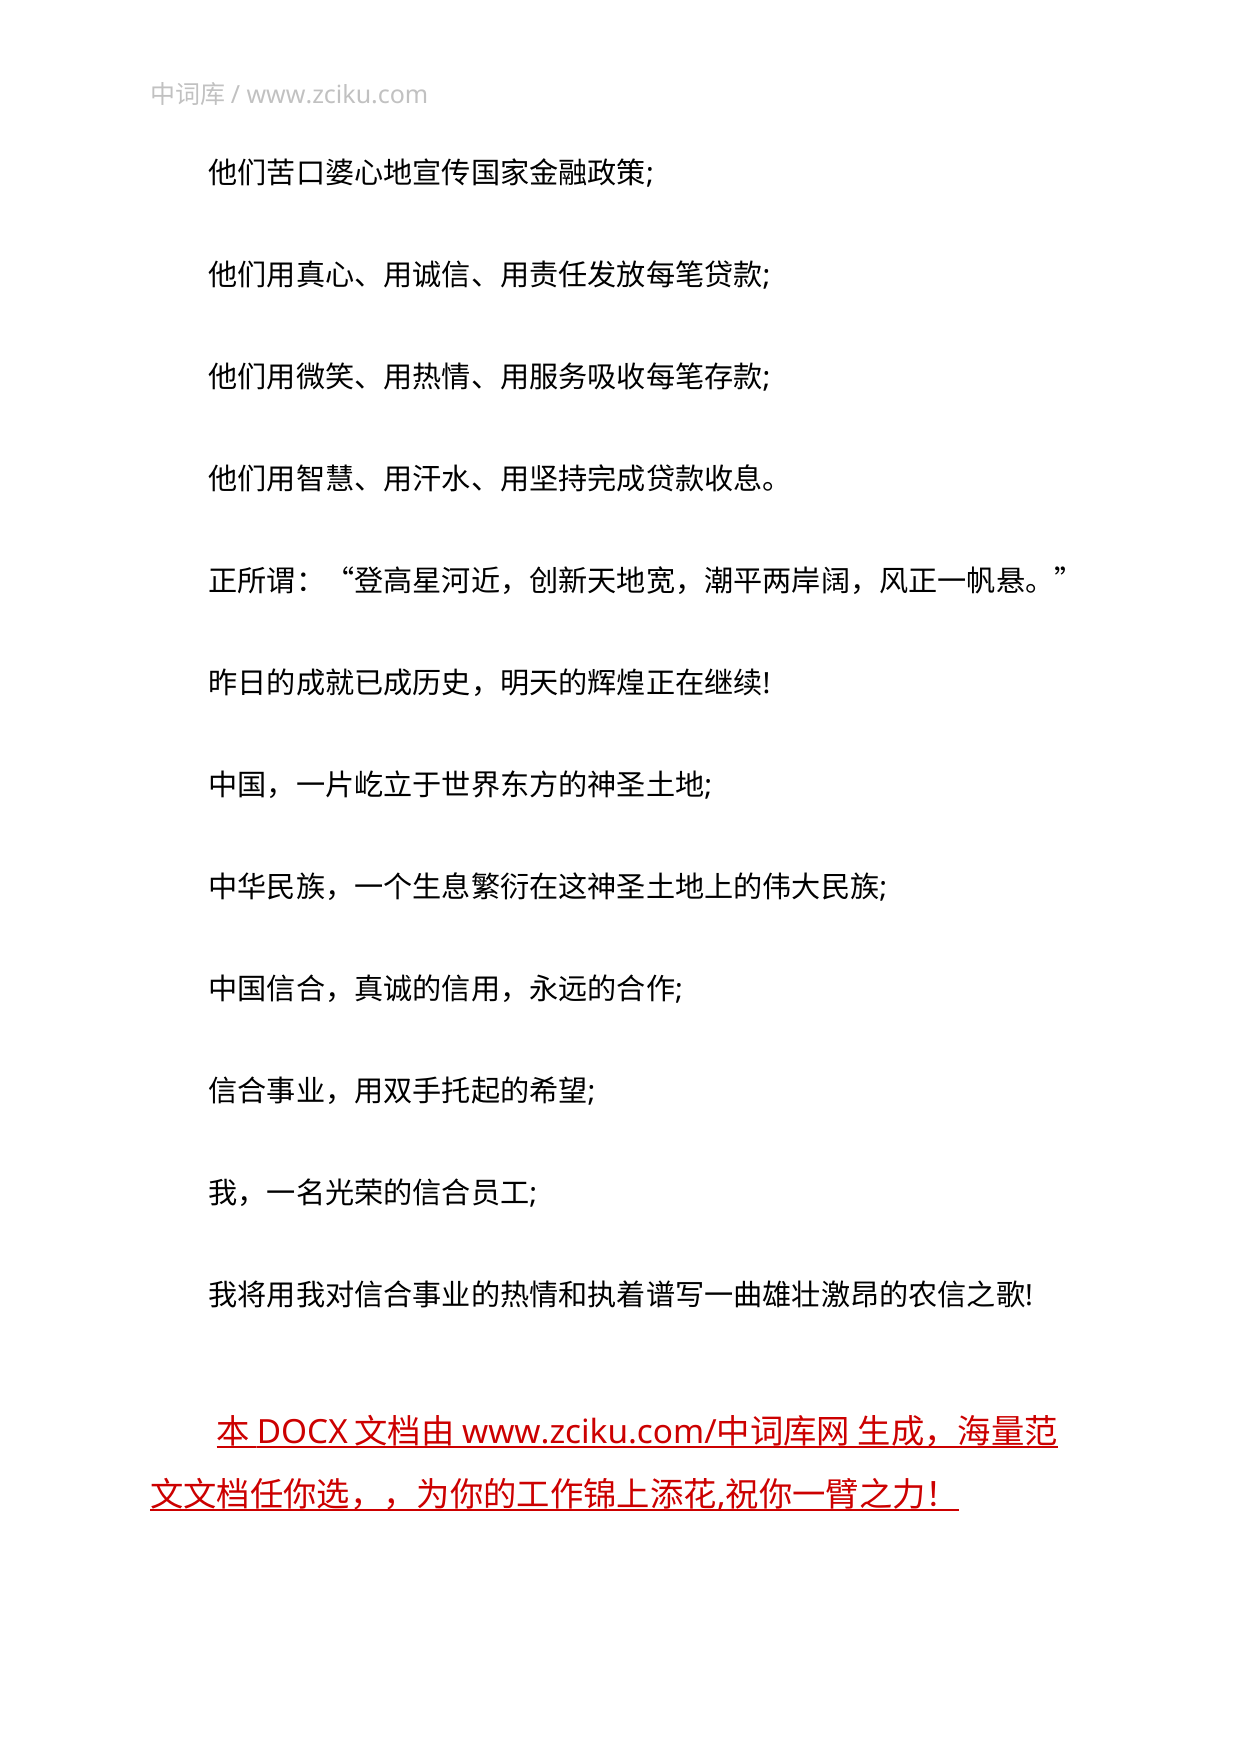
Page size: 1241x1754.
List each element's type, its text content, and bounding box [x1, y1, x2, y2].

text 昨日的成就已成历史，明天的辉煌正在继续! [150, 659, 1090, 702]
text 正所谓：“登高星河近，创新天地宽，潮平两岸阔，风正一帆悬。” [150, 558, 1090, 600]
text 他们用微笑、用热情、用服务吸收每笔存款; [150, 354, 1090, 396]
text 中国信合，真诚的信用，永远的合作; [150, 965, 1090, 1008]
text 信合事业，用双手托起的希望; [150, 1067, 1090, 1110]
text 中华民族，一个生息繁衍在这神圣土地上的伟大民族; [150, 863, 1090, 906]
text 他们用智慧、用汗水、用坚持完成贷款收息。 [150, 456, 1090, 498]
text 他们苦口婆心地宣传国家金融政策; [150, 150, 1090, 192]
text 中国，一片屹立于世界东方的神圣土地; [150, 761, 1090, 804]
text 我，一名光荣的信合员工; [150, 1169, 1090, 1212]
text 本DOCX文档由 www.zciku.com/中词库网 生成，海量范文文档任你选，，为你的工作锦上添花,祝你一臂之力！ [150, 1404, 1090, 1516]
text 我将用我对信合事业的热情和执着谱写一曲雄壮激昂的农信之歌! [150, 1271, 1090, 1314]
text 他们用真心、用诚信、用责任发放每笔贷款; [150, 252, 1090, 294]
